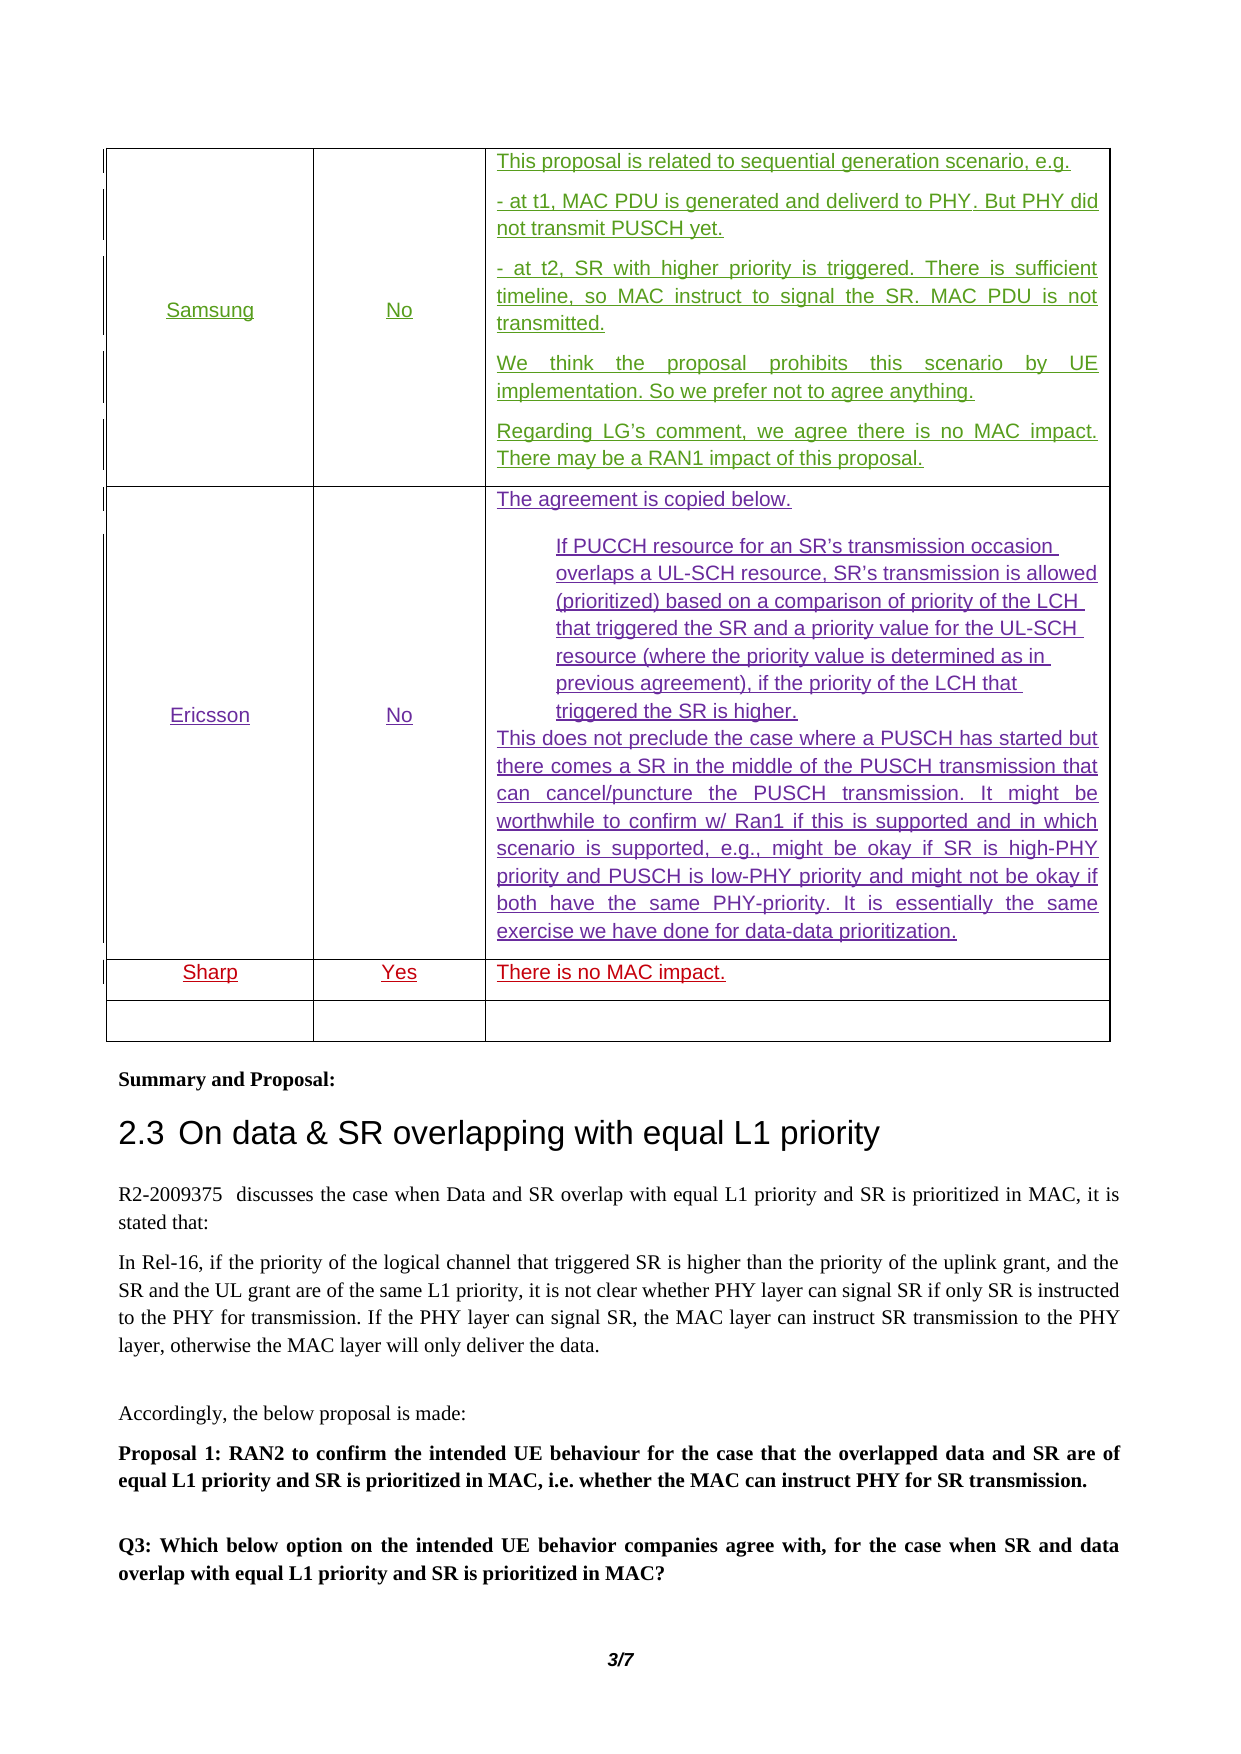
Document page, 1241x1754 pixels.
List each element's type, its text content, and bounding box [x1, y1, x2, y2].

table_cell [486, 487, 1109, 958]
table_cell [107, 960, 313, 999]
text Accordingly, the below proposal is made: [118, 1400, 1122, 1424]
table_cell [107, 149, 313, 486]
text Proposal 1: RAN2 to confirm the intended UE behaviour for the case that the overlapped data and SR are of equal L1 priority and SR is prioritized in MAC, i.e. whether the MAC can instruct PHY for SR transmission. [118, 1441, 1122, 1492]
table_cell [314, 487, 485, 958]
text In Rel-16, if the priority of the logical channel that triggered SR is higher than the priority of the uplink grant, and the SR and the UL grant are of the same L1 priority, it is not clear whether PHY layer can signal SR if only SR is instructed to the PHY for transmission. If the PHY layer can signal SR, the MAC layer can instruct SR transmission to the PHY layer, otherwise the MAC layer will only deliver the data. [118, 1250, 1122, 1357]
subtitle On data & SR overlapping with equal L1 priority [118, 1113, 1122, 1151]
text Q3: Which below option on the intended UE behavior companies agree with, for the case when SR and data overlap with equal L1 priority and SR is prioritized in MAC? [118, 1533, 1122, 1585]
text Summary and Proposal: [118, 1067, 1122, 1091]
table_cell [314, 149, 485, 486]
table_cell [486, 1001, 1109, 1041]
table_cell [314, 960, 485, 999]
text R2-2009375 discusses the case when Data and SR overlap with equal L1 priority and SR is prioritized in MAC, it is stated that: [118, 1182, 1122, 1234]
table_cell [107, 1001, 313, 1041]
table_cell [486, 149, 1109, 486]
table_cell [314, 1001, 485, 1041]
table_cell [486, 960, 1109, 999]
table_cell [107, 487, 313, 958]
